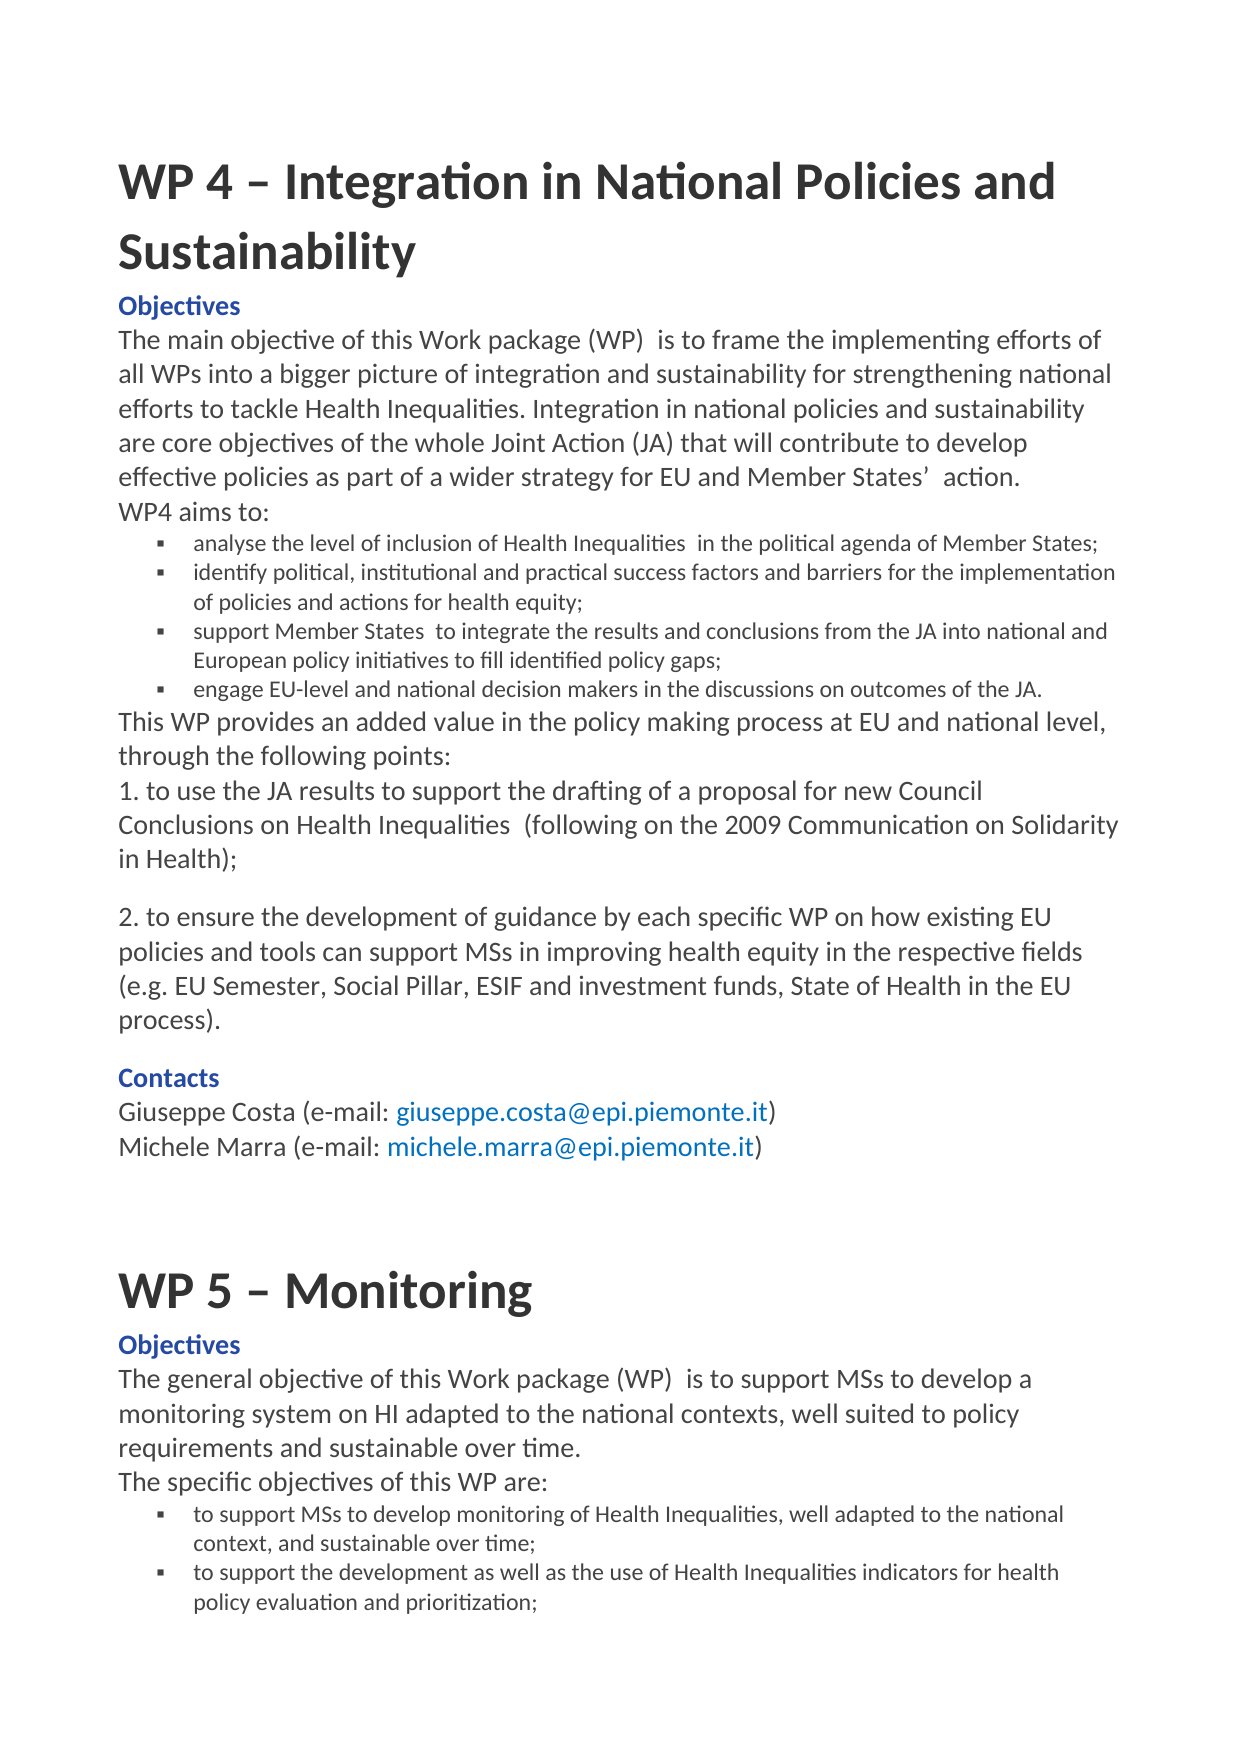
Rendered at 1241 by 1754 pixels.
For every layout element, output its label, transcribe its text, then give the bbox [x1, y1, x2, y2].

list support Member States to integrate the results and conclusions from the JA into national and European policy initiatives to fill identified policy gaps; [156, 616, 1122, 674]
subtitle WP 4 – Integration in National Policies and Sustainability [118, 148, 1122, 282]
list identify political, institutional and practical success factors and barriers for the implementation of policies and actions for health equity; [156, 557, 1122, 616]
subtitle WP 5 – Monitoring [118, 1257, 1122, 1322]
text Objectives The general objective of this Work package (WP) is to support MSs to develop a monitoring system on HI adapted to the national contexts, well suited to policy requirements and sustainable over time. The specific objectives of this WP are: [118, 1327, 1122, 1499]
text 2. to ensure the development of guidance by each specific WP on how existing EU policies and tools can support MSs in improving health equity in the respective fields (e.g. EU Semester, Social Pillar, ESIF and investment funds, State of Health in the EU process). [118, 899, 1122, 1037]
text Objectives The main objective of this Work package (WP) is to frame the implementing efforts of all WPs into a bigger picture of integration and sustainability for strengthening national efforts to tackle Health Inequalities. Integration in national policies and sustainability are core objectives of the whole Joint Action (JA) that will contribute to develop effective policies as part of a wider strategy for EU and Member States’ action. WP4 aims to: [118, 288, 1122, 528]
list to support the development as well as the use of Health Inequalities indicators for health policy evaluation and prioritization; [156, 1557, 1122, 1616]
text Contacts Giuseppe Costa (e-mail: giuseppe.costa@epi.piemonte.it) Michele Marra (e-mail: michele.marra@epi.piemonte.it) [118, 1060, 1122, 1163]
list engage EU-level and national decision makers in the discussions on outcomes of the JA. [156, 674, 1122, 704]
list to support MSs to develop monitoring of Health Inequalities, well adapted to the national context, and sustainable over time; [156, 1499, 1122, 1557]
list analyse the level of inclusion of Health Inequalities in the political agenda of Member States; [156, 528, 1122, 557]
text This WP provides an added value in the policy making process at EU and national level, through the following points: 1. to use the JA results to support the drafting of a proposal for new Council Conclusions on Health Inequalities (following on the 2009 Communication on Solidarity in Health); [118, 704, 1122, 876]
